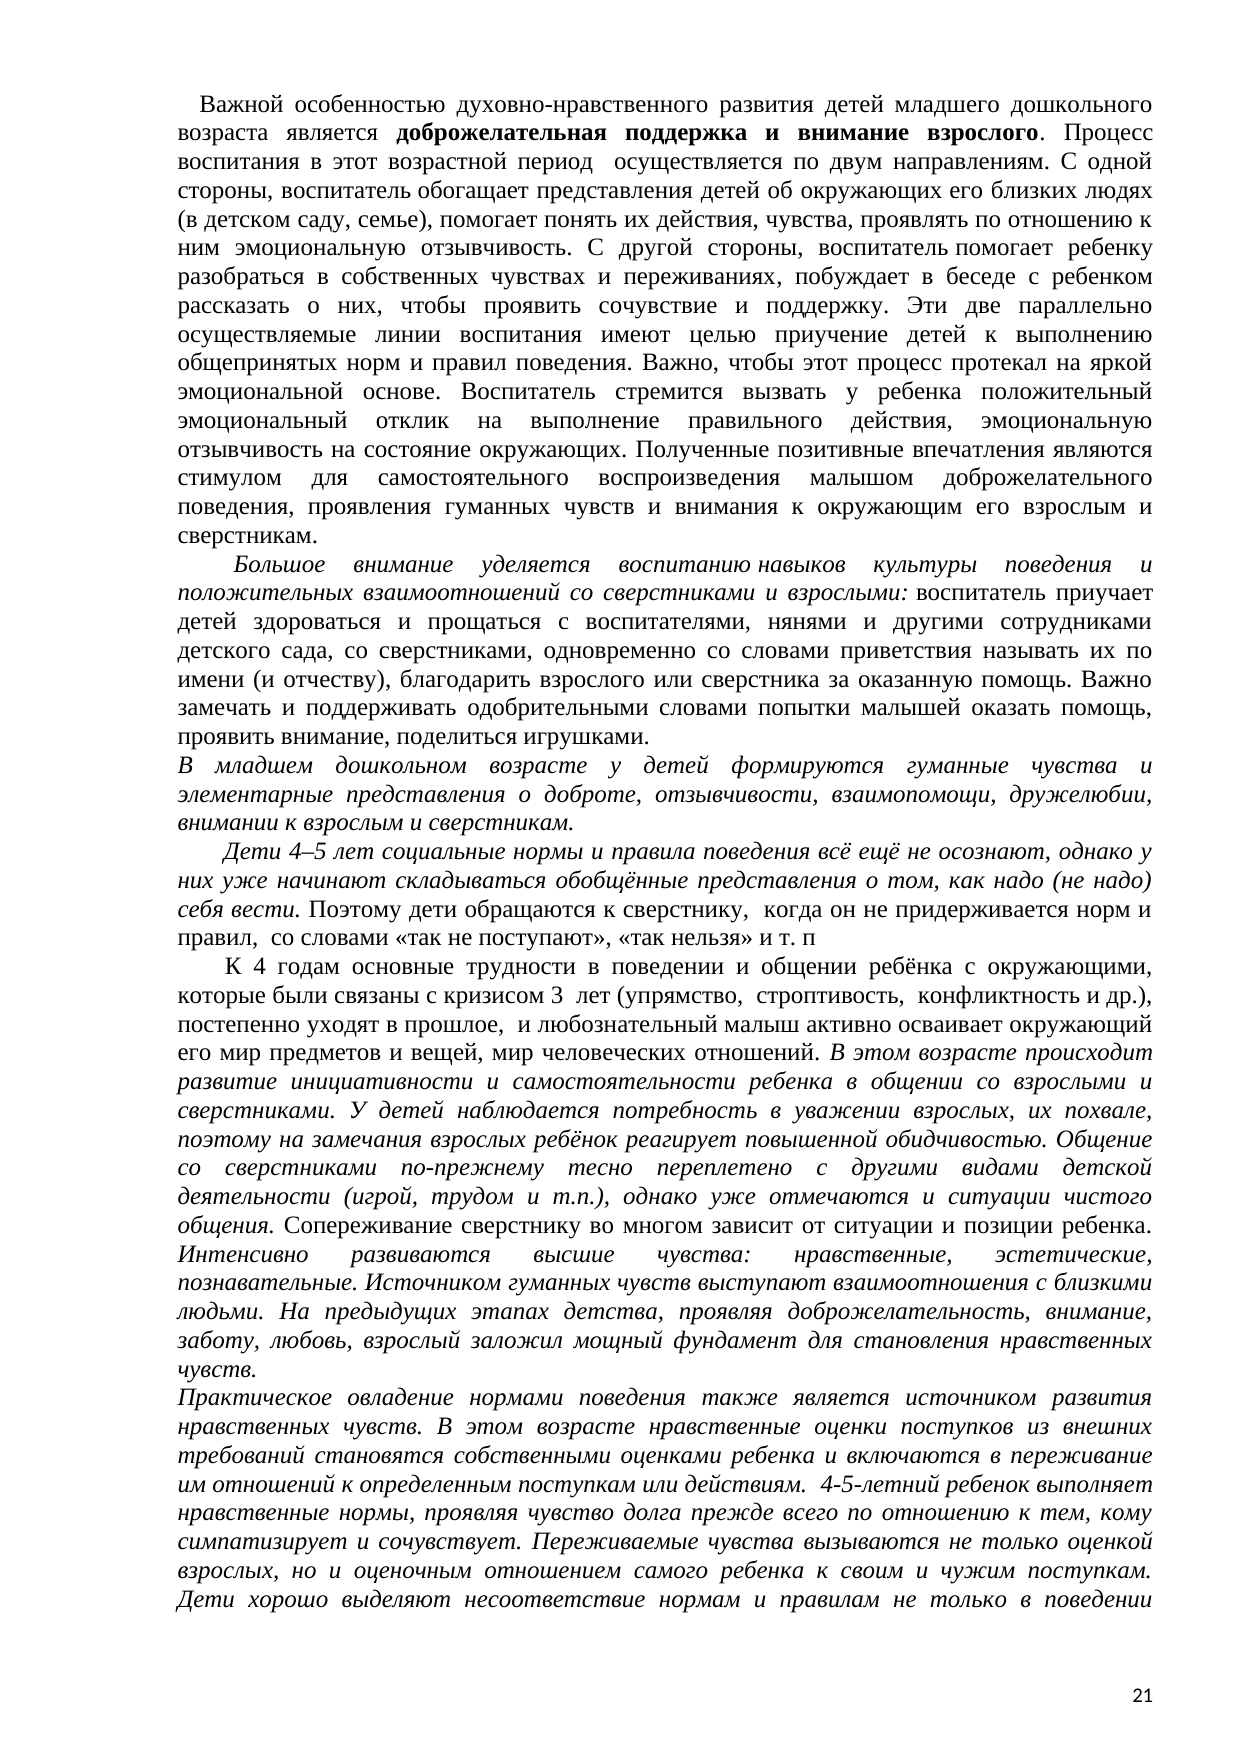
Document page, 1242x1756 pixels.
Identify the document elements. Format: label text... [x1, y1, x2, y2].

text К 4 годам основные трудности в поведении и общении ребёнка с окружающими, которые были связаны с кризисом 3 лет (упрямство, строптивость, конфликтность и др.), постепенно уходят в прошлое, и любознательный малыш активно осваивает окружающий его мир предметов и вещей, мир человеческих отношений. В этом возрасте происходит развитие инициативности и самостоятельности ребенка в общении со взрослыми и сверстниками. У детей наблюдается потребность в уважении взрослых, их похвале, поэтому на замечания взрослых ребёнок реагирует повышенной обидчивостью. Общение со сверстниками по-прежнему тесно переплетено с другими видами детской деятельности (игрой, трудом и т.п.), однако уже отмечаются и ситуации чистого общения. Сопереживание сверстнику во многом зависит от ситуации и позиции ребенка. Интенсивно развиваются высшие чувства: нравственные, эстетические, познавательные. Источником гуманных чувств выступают взаимоотношения с близкими людьми. На предыдущих этапах детства, проявляя доброжелательность, внимание, заботу, любовь, взрослый заложил мощный фундамент для становления нравственных чувств. [177, 951, 1153, 1382]
text Важной особенностью духовно-нравственного развития детей младшего дошкольного возраста является доброжелательная поддержка и внимание взрослого. Процесс воспитания в этот возрастной период осуществляется по двум направлениям. С одной стороны, воспитатель обогащает представления детей об окружающих его близких людях (в детском саду, семье), помогает понять их действия, чувства, проявлять по отношению к ним эмоциональную отзывчивость. С другой стороны, воспитатель помогает ребенку разобраться в собственных чувствах и переживаниях, побуждает в беседе с ребенком рассказать о них, чтобы проявить сочувствие и поддержку. Эти две параллельно осуществляемые линии воспитания имеют целью приучение детей к выполнению общепринятых норм и правил поведения. Важно, чтобы этот процесс протекал на яркой эмоциональной основе. Воспитатель стремится вызвать у ребенка положительный эмоциональный отклик на выполнение правильного действия, эмоциональную отзывчивость на состояние окружающих. Полученные позитивные впечатления являются стимулом для самостоятельного воспроизведения малышом доброжелательного поведения, проявления гуманных чувств и внимания к окружающим его взрослым и сверстникам. [177, 89, 1153, 549]
text Дети 4–5 лет социальные нормы и правила поведения всё ещё не осознают, однако у них уже начинают складываться обобщённые представления о том, как надо (не надо) себя вести. Поэтому дети обращаются к сверстнику, когда он не придерживается норм и правил, со словами «так не поступают», «так нельзя» и т. п [177, 836, 1153, 951]
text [177, 1382, 1153, 1612]
text Большое внимание уделяется воспитанию навыков культуры поведения и положительных взаимоотношений со сверстниками и взрослыми: воспитатель приучает детей здороваться и прощаться с воспитателями, нянями и другими сотрудниками детского сада, со сверстниками, одновременно со словами приветствия называть их по имени (и отчеству), благодарить взрослого или сверстника за оказанную помощь. Важно замечать и поддерживать одобрительными словами попытки малышей оказать помощь, проявить внимание, поделиться игрушками. [177, 549, 1153, 750]
text В младшем дошкольном возрасте у детей формируются гуманные чувства и элементарные представления о доброте, отзывчивости, взаимопомощи, дружелюбии, внимании к взрослым и сверстникам. [177, 750, 1153, 836]
